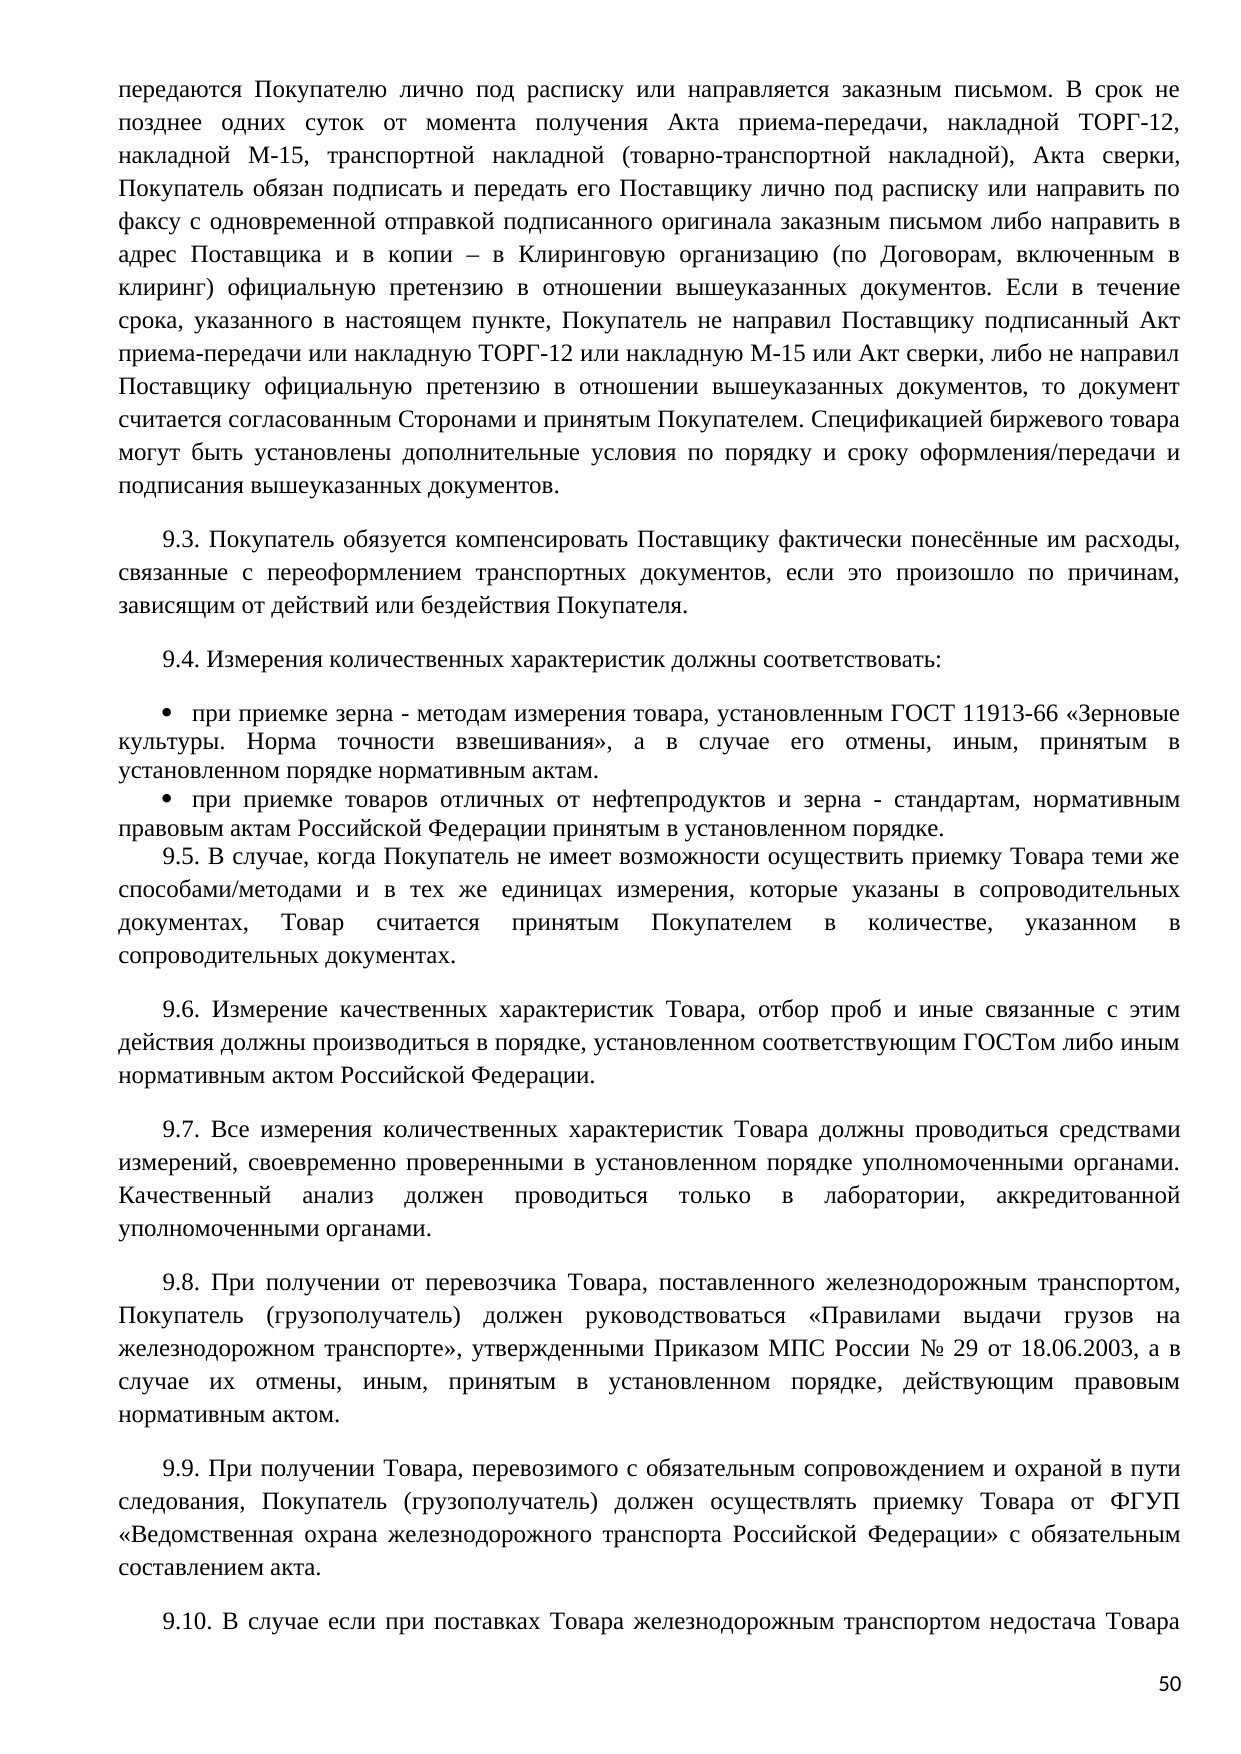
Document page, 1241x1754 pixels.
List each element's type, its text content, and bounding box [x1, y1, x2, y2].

text 9.7. Все измерения количественных характеристик Товара должны проводиться средствами измерений, своевременно проверенными в установленном порядке уполномоченными органами. Качественный анализ должен проводиться только в лаборатории, аккредитованной уполномоченными органами. [118, 1114, 1181, 1242]
text 9.9. При получении Товара, перевозимого с обязательным сопровождением и охраной в пути следования, Покупатель (грузополучатель) должен осуществлять приемку Товара от ФГУП «Ведомственная охрана железнодорожного транспорта Российской Федерации» с обязательным составлением акта. [118, 1453, 1181, 1581]
list при приемке зерна - методам измерения товара, установленным ГОСТ 11913-66 «Зерновые культуры. Норма точности взвешивания», а в случае его отмены, иным, принятым в установленном порядке нормативным актам. [118, 698, 1181, 784]
text 9.6. Измерение качественных характеристик Товара, отбор проб и иные связанные с этим действия должны производиться в порядке, установленном соответствующим ГОСТом либо иным нормативным актом Российской Федерации. [118, 994, 1181, 1089]
text 9.5. В случае, когда Покупатель не имеет возможности осуществить приемку Товара теми же способами/методами и в тех же единицах измерения, которые указаны в сопроводительных документах, Товар считается принятым Покупателем в количестве, указанном в сопроводительных документах. [118, 841, 1181, 969]
text 9.4. Измерения количественных характеристик должны соответствовать: [118, 644, 1181, 673]
text 9.3. Покупатель обязуется компенсировать Поставщику фактически понесённые им расходы, связанные с переоформлением транспортных документов, если это произошло по причинам, зависящим от действий или бездействия Покупателя. [118, 524, 1181, 619]
text 9.8. При получении от перевозчика Товара, поставленного железнодорожным транспортом, Покупатель (грузополучатель) должен руководствоваться «Правилами выдачи грузов на железнодорожном транспорте», утвержденными Приказом МПС России № 29 от 18.06.2003, а в случае их отмены, иным, принятым в установленном порядке, действующим правовым нормативным актом. [118, 1267, 1181, 1428]
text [118, 1606, 1181, 1635]
list при приемке товаров отличных от нефтепродуктов и зерна - стандартам, нормативным правовым актам Российской Федерации принятым в установленном порядке. [118, 784, 1181, 841]
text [118, 74, 1181, 499]
